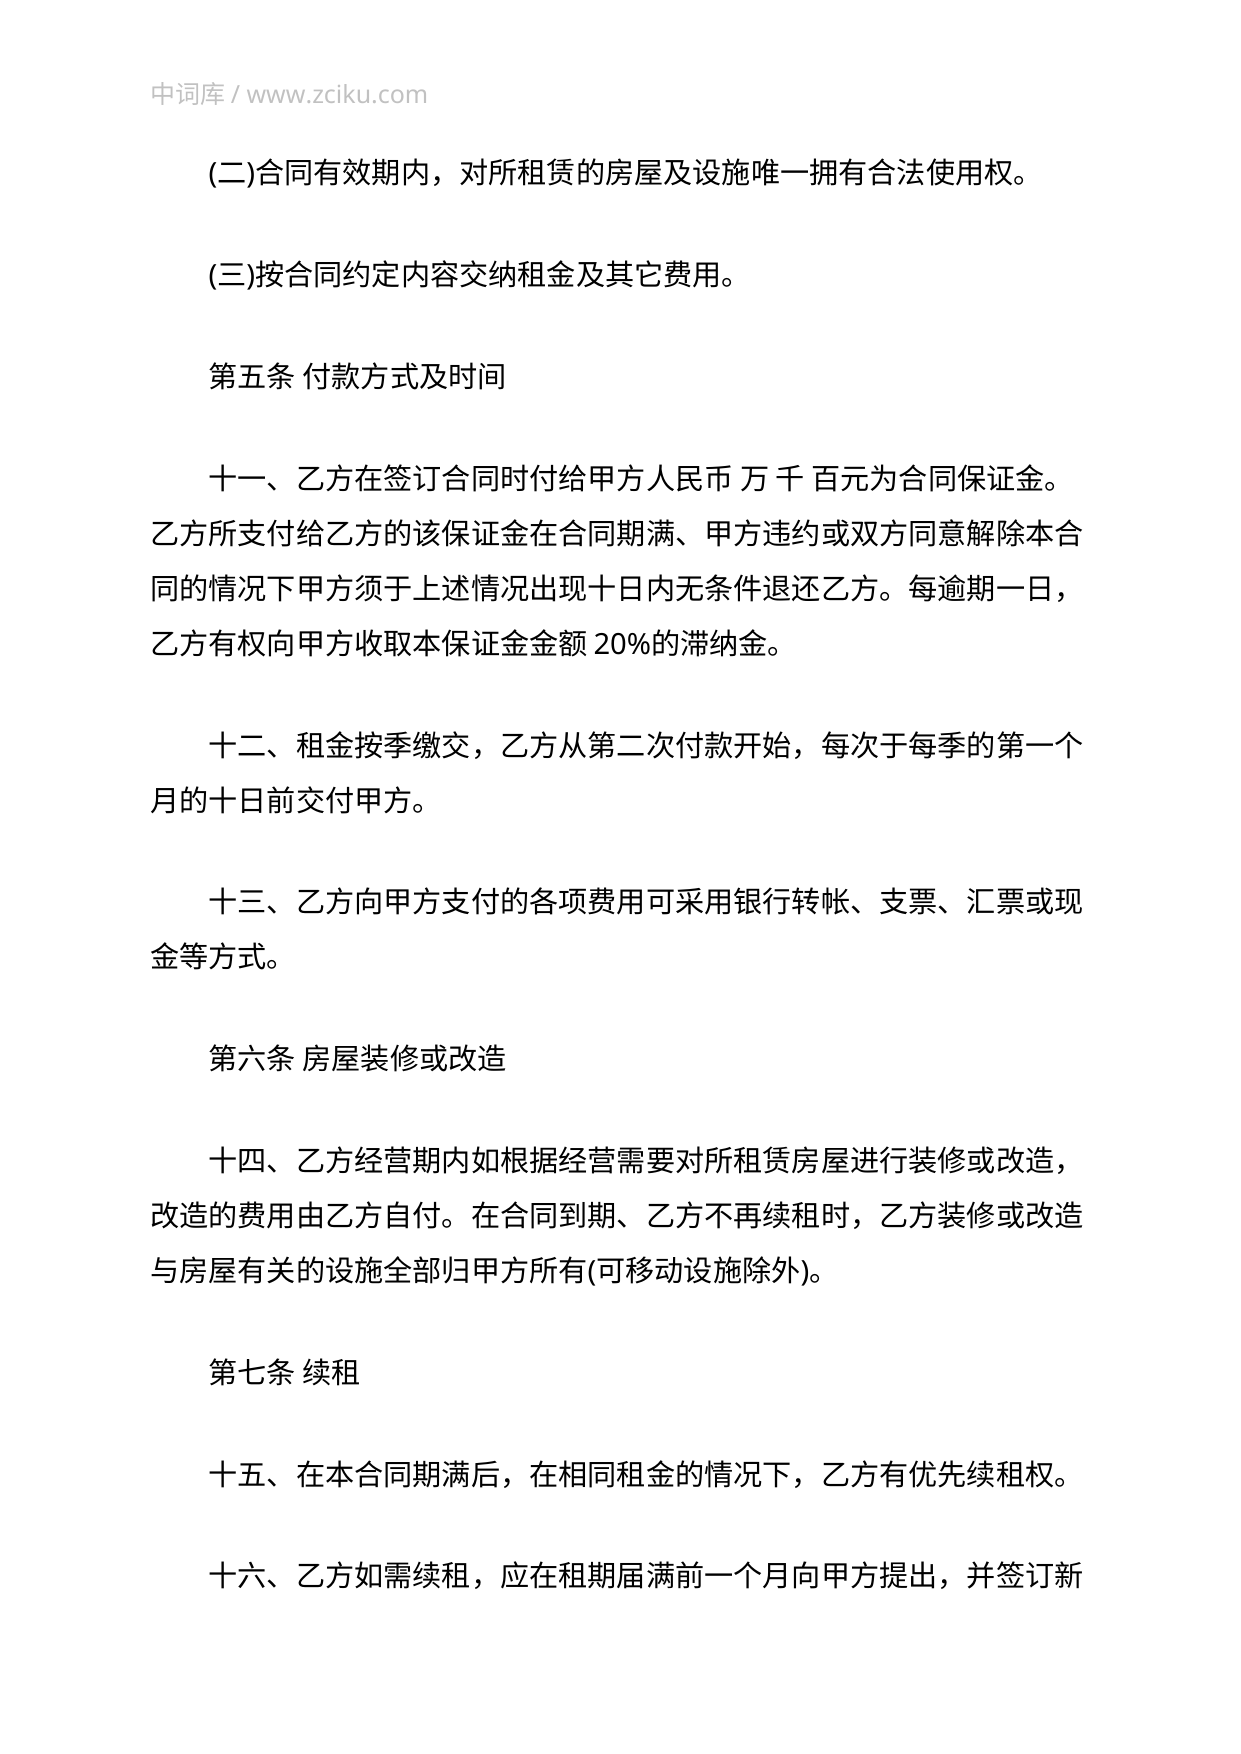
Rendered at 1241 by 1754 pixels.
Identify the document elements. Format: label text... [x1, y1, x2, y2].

text (三)按合同约定内容交纳租金及其它费用。 [150, 252, 1090, 294]
text 十二、租金按季缴交，乙方从第二次付款开始，每次于每季的第一个月的十日前交付甲方。 [150, 722, 1090, 819]
text 十五、在本合同期满后，在相同租金的情况下，乙方有优先续租权。 [150, 1451, 1090, 1493]
text 第五条 付款方式及时间 [150, 354, 1090, 396]
text 十三、乙方向甲方支付的各项费用可采用银行转帐、支票、汇票或现金等方式。 [150, 879, 1090, 976]
text (二)合同有效期内，对所租赁的房屋及设施唯一拥有合法使用权。 [150, 150, 1090, 192]
text 十一、乙方在签订合同时付给甲方人民币 万 千 百元为合同保证金。乙方所支付给乙方的该保证金在合同期满、甲方违约或双方同意解除本合同的情况下甲方须于上述情况出现十日内无条件退还乙方。每逾期一日，乙方有权向甲方收取本保证金金额20%的滞纳金。 [150, 456, 1090, 663]
text 第六条 房屋装修或改造 [150, 1036, 1090, 1078]
text 十四、乙方经营期内如根据经营需要对所租赁房屋进行装修或改造，改造的费用由乙方自付。在合同到期、乙方不再续租时，乙方装修或改造与房屋有关的设施全部归甲方所有(可移动设施除外)。 [150, 1137, 1090, 1290]
text 第七条 续租 [150, 1349, 1090, 1392]
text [150, 1553, 1090, 1595]
